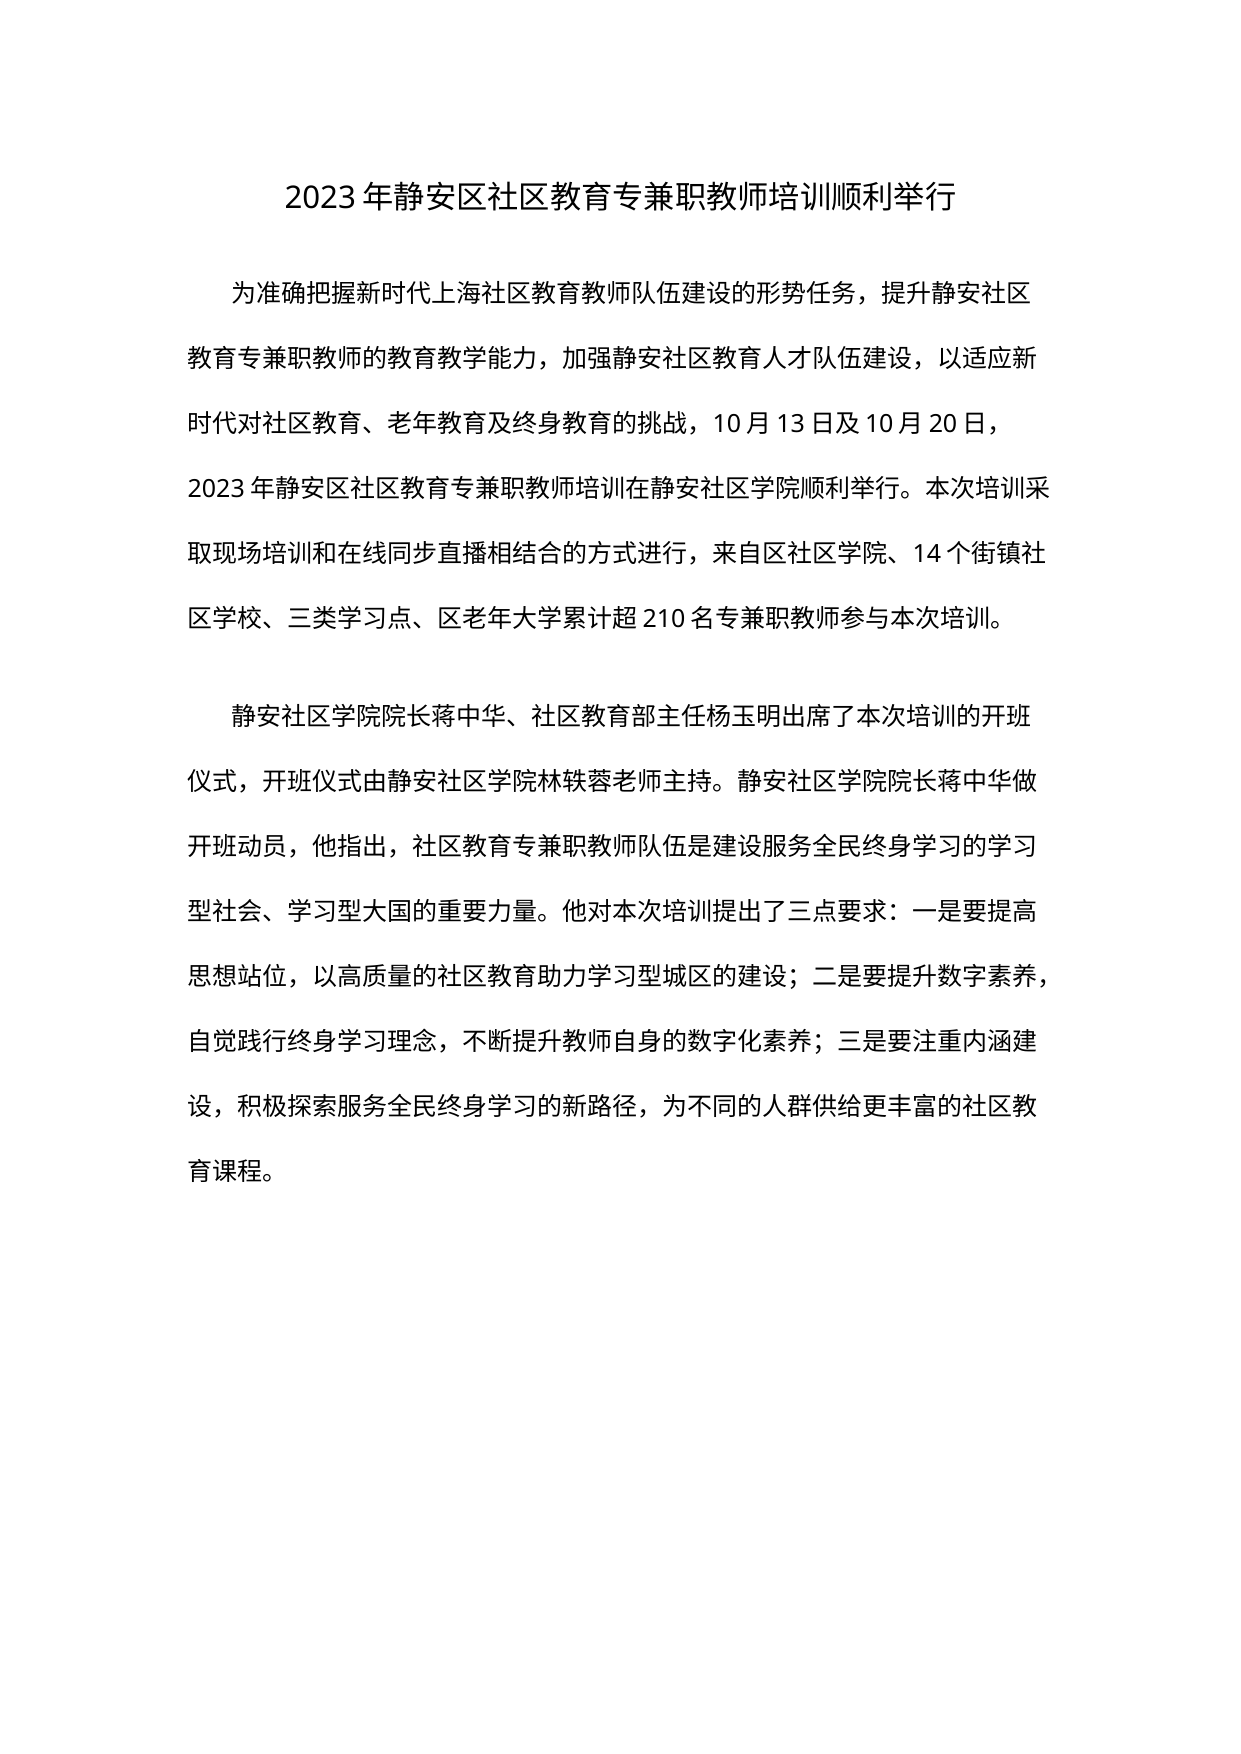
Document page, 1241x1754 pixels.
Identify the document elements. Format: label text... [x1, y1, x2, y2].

text 静安社区学院院长蒋中华、社区教育部主任杨玉明出席了本次培训的开班仪式，开班仪式由静安社区学院林轶蓉老师主持。静安社区学院院长蒋中华做开班动员，他指出，社区教育专兼职教师队伍是建设服务全民终身学习的学习型社会、学习型大国的重要力量。他对本次培训提出了三点要求：一是要提高思想站位，以高质量的社区教育助力学习型城区的建设；二是要提升数字素养，自觉践行终身学习理念，不断提升教师自身的数字化素养；三是要注重内涵建设，积极探索服务全民终身学习的新路径，为不同的人群供给更丰富的社区教育课程。 [187, 682, 1053, 1202]
text 2023年静安区社区教育专兼职教师培训顺利举行 [187, 162, 1053, 227]
text 为准确把握新时代上海社区教育教师队伍建设的形势任务，提升静安社区教育专兼职教师的教育教学能力，加强静安社区教育人才队伍建设，以适应新时代对社区教育、老年教育及终身教育的挑战，10月13日及10月20日，2023年静安区社区教育专兼职教师培训在静安社区学院顺利举行。本次培训采取现场培训和在线同步直播相结合的方式进行，来自区社区学院、14个街镇社区学校、三类学习点、区老年大学累计超210名专兼职教师参与本次培训。 [187, 259, 1053, 649]
